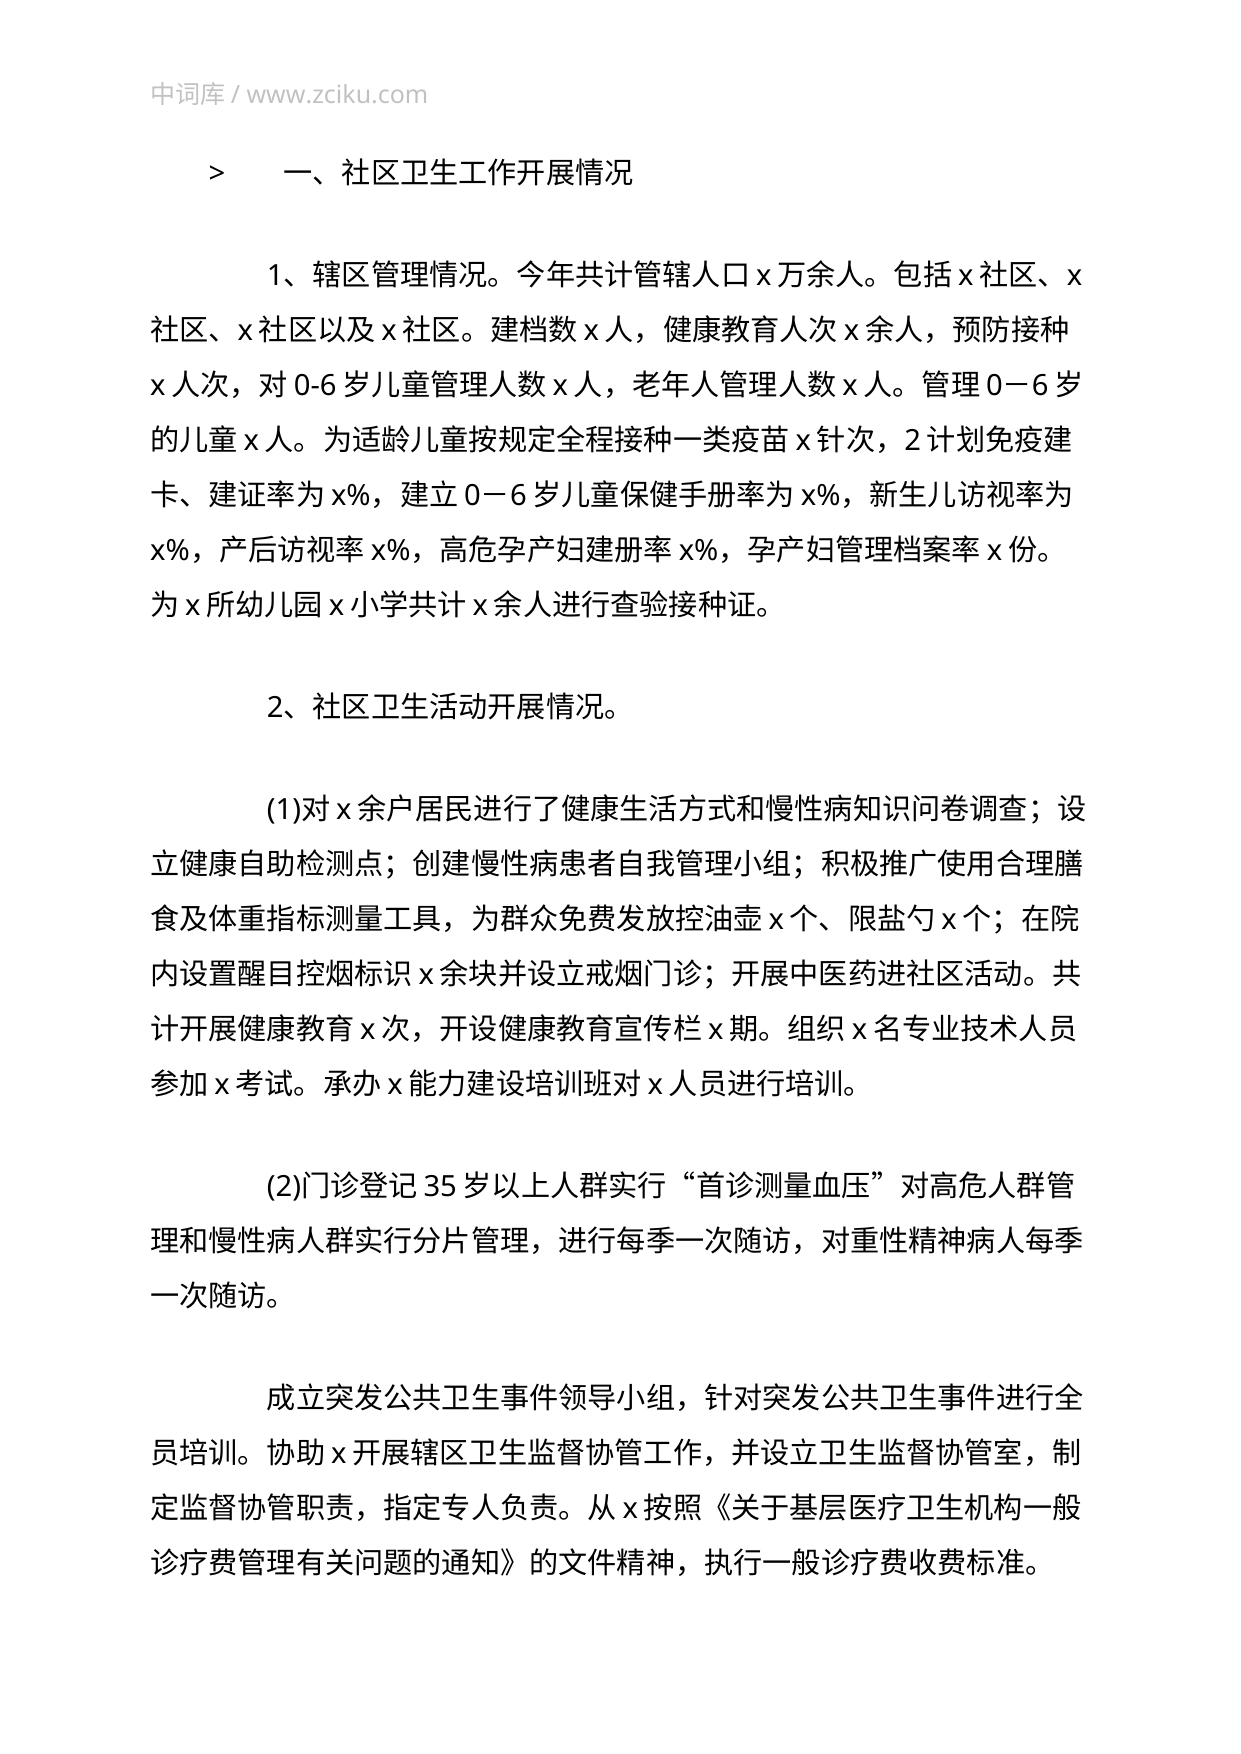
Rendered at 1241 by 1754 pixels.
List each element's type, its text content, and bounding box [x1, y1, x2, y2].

text (2)门诊登记35岁以上人群实行“首诊测量血压”对高危人群管理和慢性病人群实行分片管理，进行每季一次随访，对重性精神病人每季一次随访。 [150, 1163, 1090, 1315]
text 1、辖区管理情况。今年共计管辖人口x万余人。包括x社区、x社区、x社区以及x社区。建档数x人，健康教育人次x余人，预防接种x人次，对0-6岁儿童管理人数x人，老年人管理人数x人。管理0－6岁的儿童x人。为适龄儿童按规定全程接种一类疫苗x针次，2计划免疫建卡、建证率为x%，建立0－6岁儿童保健手册率为x%，新生儿访视率为x%，产后访视率x%，高危孕产妇建册率x%，孕产妇管理档案率x份。为x所幼儿园x小学共计x余人进行查验接种证。 [150, 252, 1090, 624]
text > 一、社区卫生工作开展情况 [150, 150, 1090, 192]
text (1)对x余户居民进行了健康生活方式和慢性病知识问卷调查；设立健康自助检测点；创建慢性病患者自我管理小组；积极推广使用合理膳食及体重指标测量工具，为群众免费发放控油壶x个、限盐勺x个；在院内设置醒目控烟标识x余块并设立戒烟门诊；开展中医药进社区活动。共计开展健康教育x次，开设健康教育宣传栏x期。组织x名专业技术人员参加x考试。承办x能力建设培训班对x人员进行培训。 [150, 786, 1090, 1103]
text 成立突发公共卫生事件领导小组，针对突发公共卫生事件进行全员培训。协助x开展辖区卫生监督协管工作，并设立卫生监督协管室，制定监督协管职责，指定专人负责。从x按照《关于基层医疗卫生机构一般诊疗费管理有关问题的通知》的文件精神，执行一般诊疗费收费标准。 [150, 1374, 1090, 1582]
text 2、社区卫生活动开展情况。 [150, 684, 1090, 726]
